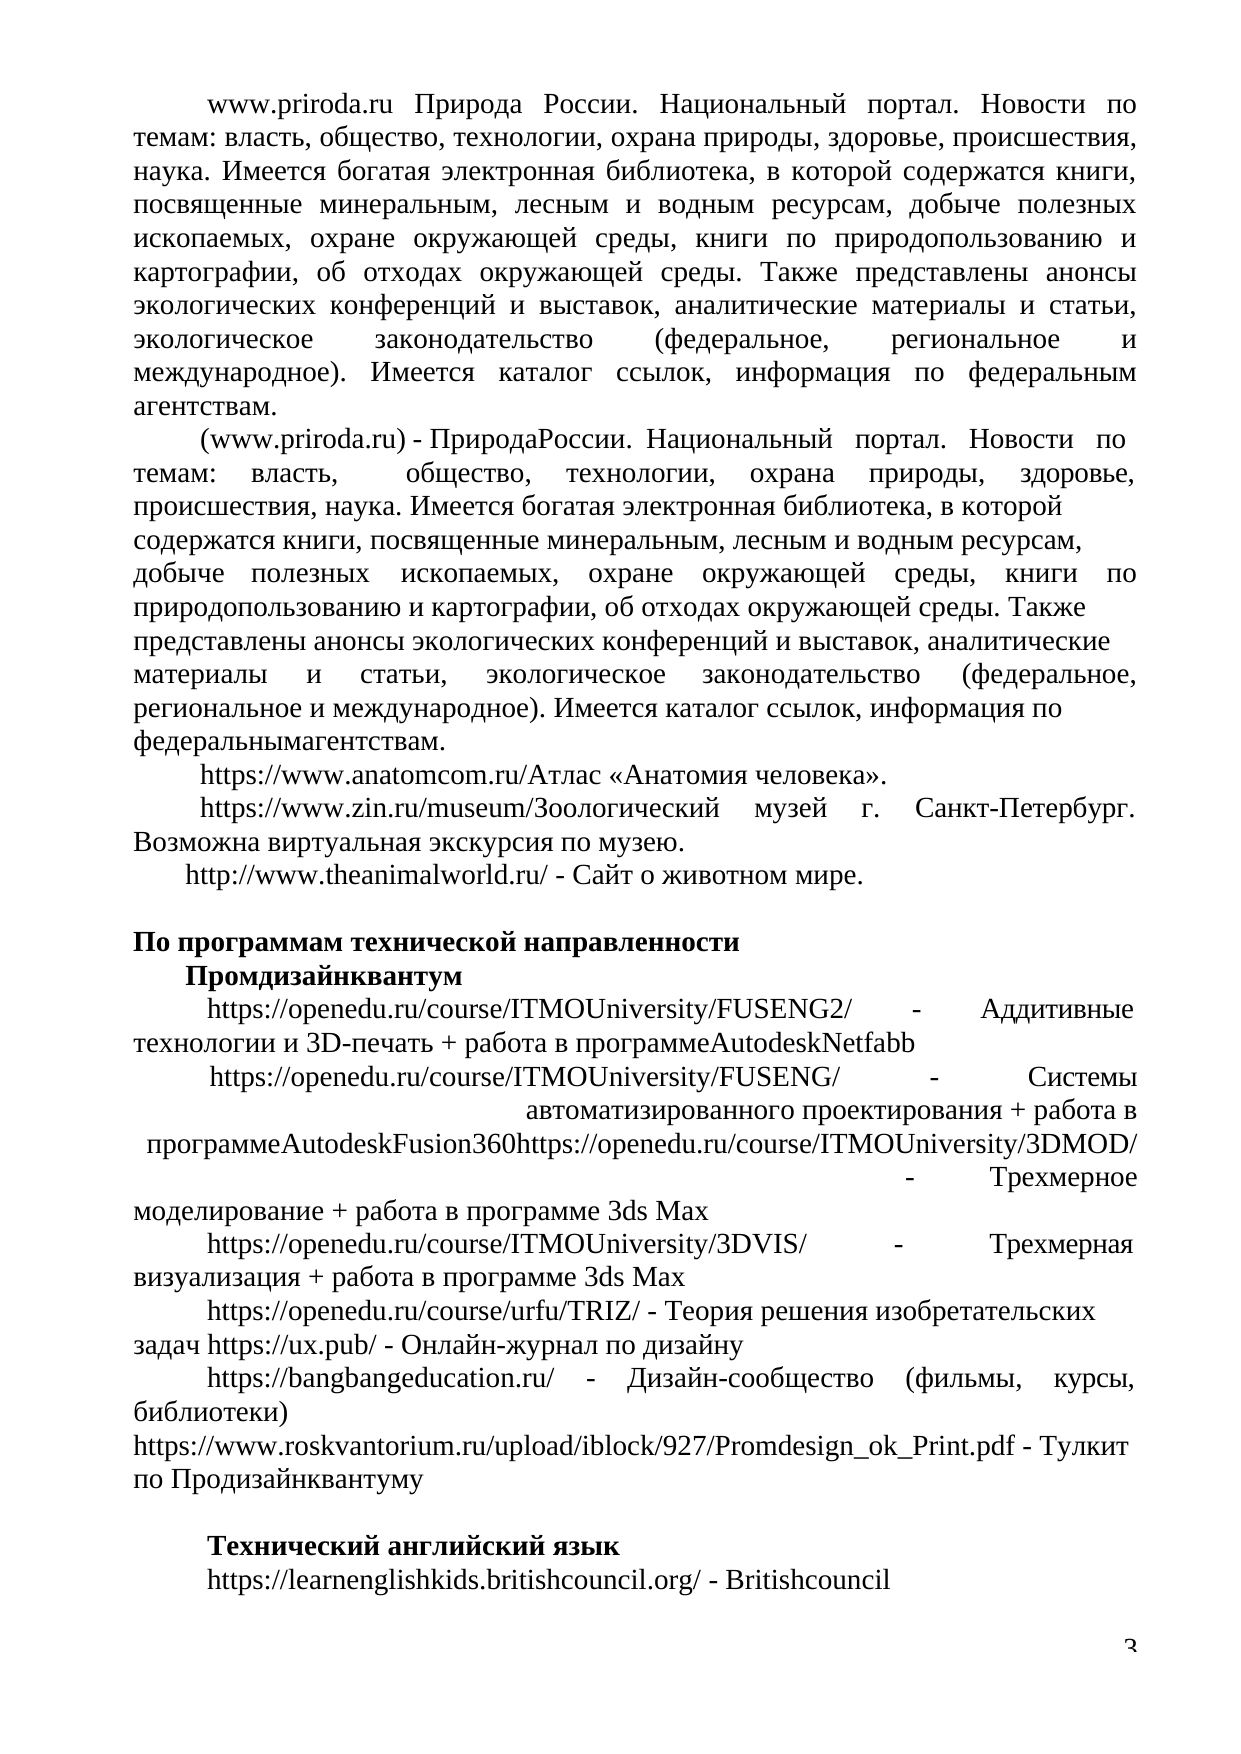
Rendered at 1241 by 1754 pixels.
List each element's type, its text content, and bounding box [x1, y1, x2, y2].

text По программам технической направленности Промдизайнквантум [133, 924, 866, 992]
text моделирование + работа в программе 3ds Max https://openedu.ru/course/ITMOUniversity/3DVIS/ - Трехмерная [133, 1193, 1137, 1260]
text www.priroda.ru Природа России. Национальный портал. Новости по темам: власть, общество, технологии, охрана природы, здоровье, происшествия, наука. Имеется богатая электронная библиотека, в которой содержатся книги, посвященные минеральным, лесным и водным ресурсам, добыче полезных ископаемых, охране окружающей среды, книги по природопользованию и картографии, об отходах окружающей среды. Также представлены анонсы экологических конференций и выставок, аналитические материалы и статьи, экологическое законодательство (федеральное, региональное и международное). Имеется каталог ссылок, информация по федеральным агентствам. [133, 86, 1137, 421]
text https://openedu.ru/course/ITMOUniversity/FUSENG2/ - Аддитивные технологии и 3D-печать + работа в программеAutodeskNetfabb [133, 992, 1137, 1059]
text Возможна виртуальная экскурсия по музею. http://www.theanimalworld.ru/ - Сайт о животном мире. [133, 824, 866, 891]
text https://openedu.ru/course/urfu/TRIZ/ - Теория решения изобретательских задач https://ux.pub/ - Онлайн-журнал по дизайну [133, 1293, 1137, 1361]
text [207, 1528, 943, 1596]
text (www.priroda.ru) - ПриродаРоссии. Национальный портал. Новости по темам: власть, общество, технологии, охрана природы, здоровье, происшествия, наука. Имеется богатая электронная библиотека, в которой содержатся книги, посвященные минеральным, лесным и водным ресурсам, добыче полезных ископаемых, охране окружающей среды, книги по природопользованию и картографии, об отходах окружающей среды. Также представлены анонсы экологических конференций и выставок, аналитические материалы и статьи, экологическое законодательство (федеральное, региональное и международное). Имеется каталог ссылок, информация по федеральнымагентствам. [133, 421, 1137, 757]
text https://bangbangeducation.ru/ - Дизайн-сообщество (фильмы, курсы, библиотеки) https://www.roskvantorium.ru/upload/iblock/927/Promdesign_ok_Print.pdf - Тулкит по Продизайнквантуму [133, 1361, 1137, 1495]
text https://openedu.ru/course/ITMOUniversity/FUSENG/ - Системы автоматизированного проектирования + работа в программеAutodeskFusion360https://openedu.ru/course/ITMOUniversity/3DMOD/ - Трехмерное [133, 1059, 1137, 1193]
text https://www.anatomcom.ru/Атлас «Анатомия человека». https://www.zin.ru/museum/Зоологический музей г. Санкт-Петербург. [200, 757, 1137, 824]
text визуализация + работа в программе 3ds Max [133, 1260, 1209, 1293]
